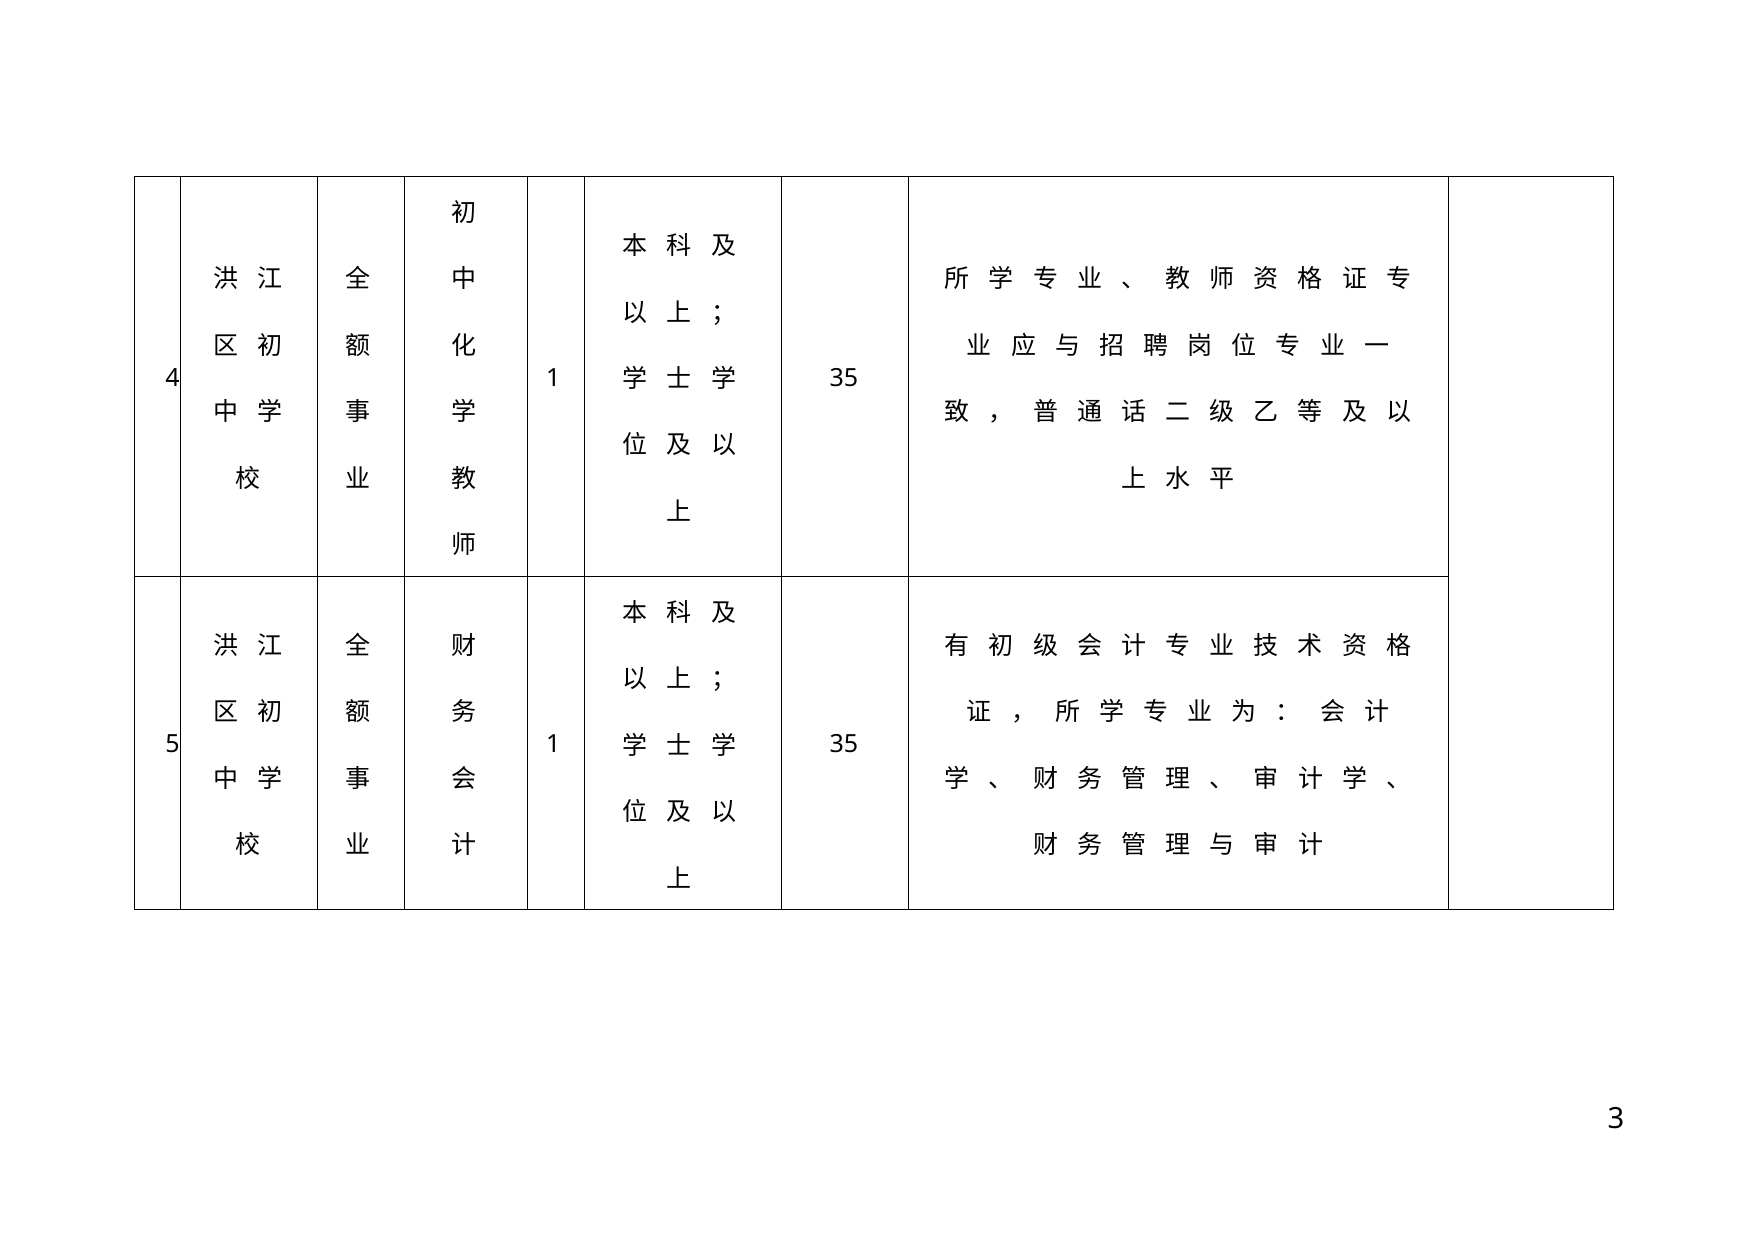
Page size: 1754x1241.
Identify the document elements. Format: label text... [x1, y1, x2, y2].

table_cell 1 [528, 577, 584, 909]
table_cell 全额事业 [318, 177, 404, 576]
table_cell 财务会计 [405, 577, 527, 909]
table_cell 所学专业、教师资格证专业应与招聘岗位专业一致，普通话二级乙等及以上水平 [909, 177, 1448, 576]
table_cell 初中化学教师 [405, 177, 527, 576]
table_cell 有初级会计专业技术资格证，所学专业为：会计学、财务管理、审计学、财务管理与审计 [909, 577, 1448, 909]
table_cell 本科及以上；学士学位及以上 [585, 177, 781, 576]
table_cell 洪江区初中学校 [181, 177, 317, 576]
table_cell 本科及以上；学士学位及以上 [585, 577, 781, 909]
table_cell 全额事业 [318, 577, 404, 909]
table_cell 1 [528, 177, 584, 576]
table_cell 35 [782, 577, 908, 909]
table_cell 5 [135, 577, 180, 909]
table_cell 洪江区初中学校 [181, 577, 317, 909]
table_cell 35 [782, 177, 908, 576]
table_cell 4 [135, 177, 180, 576]
